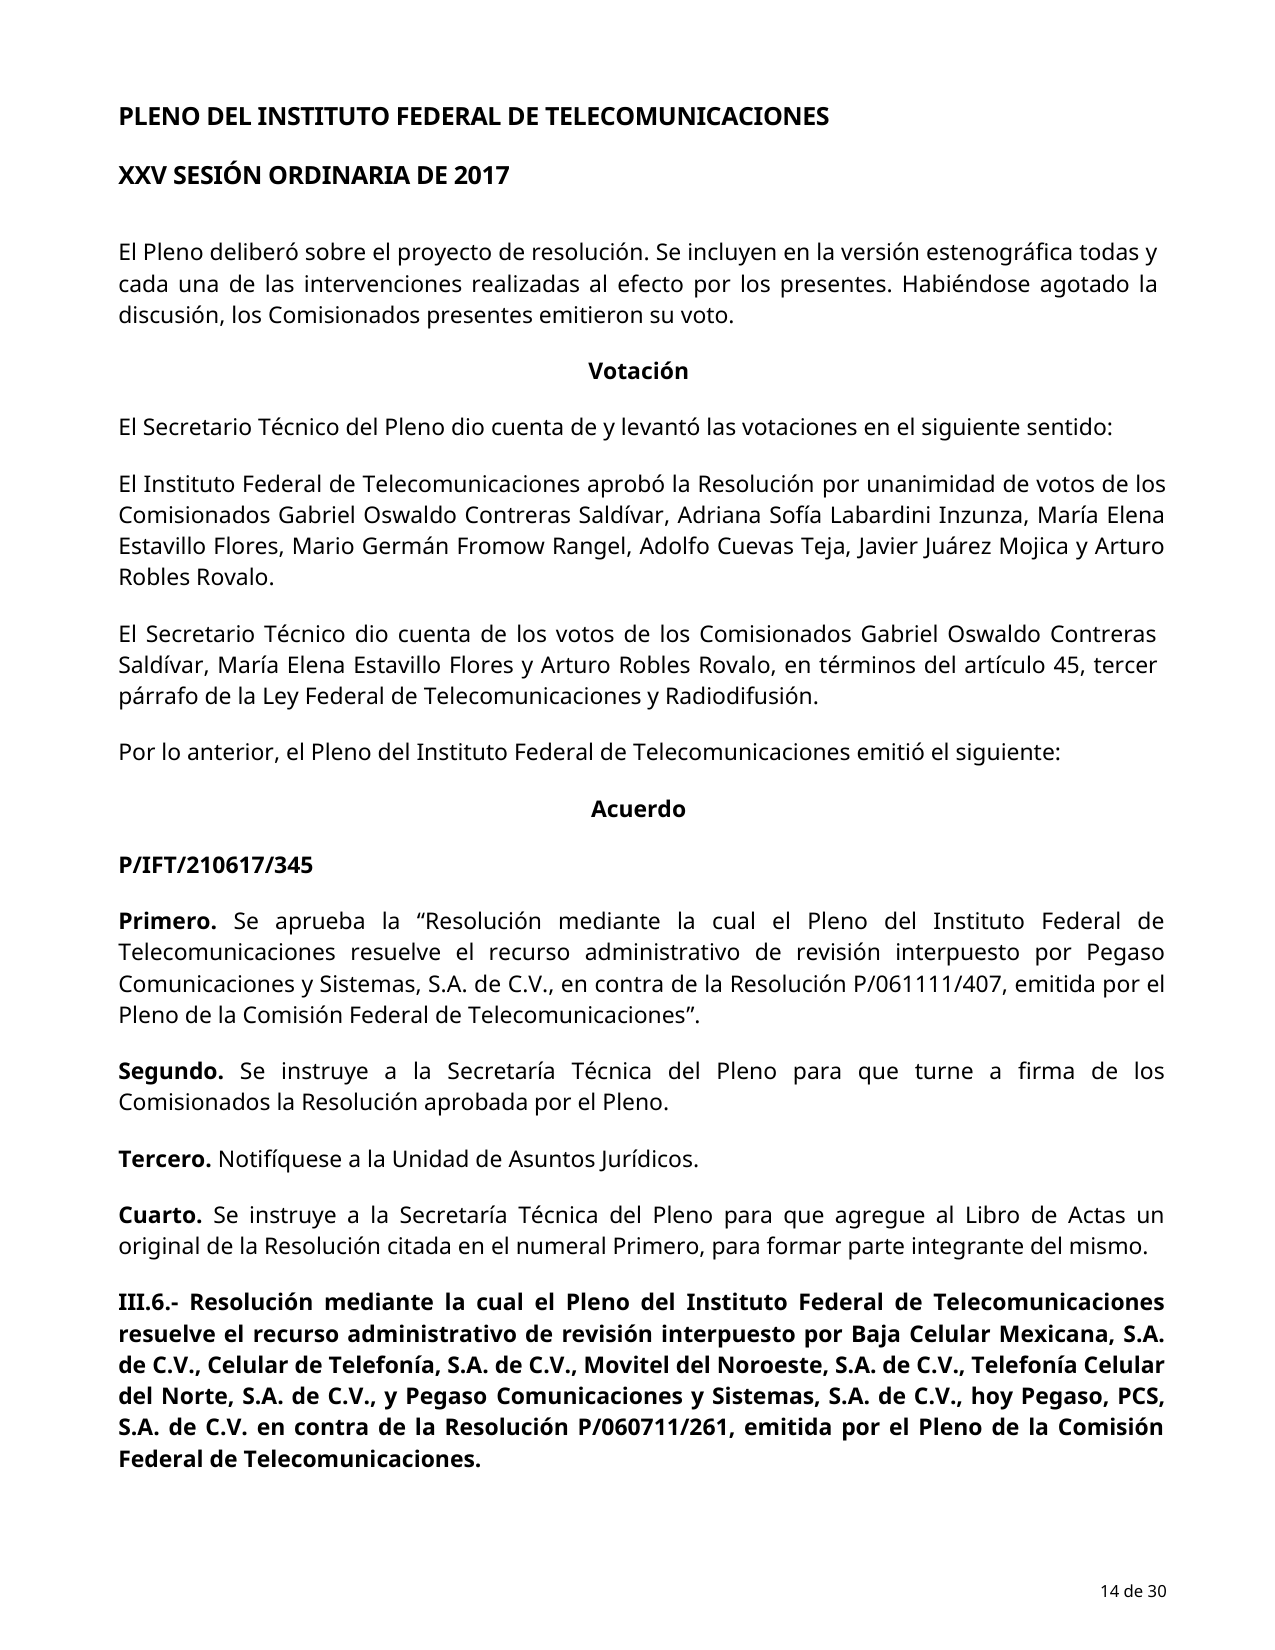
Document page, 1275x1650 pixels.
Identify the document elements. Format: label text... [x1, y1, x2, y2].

text Acuerdo [118, 792, 1159, 824]
list El Instituto Federal de Telecomunicaciones aprobó la Resolución por unanimidad de votos de los Comisionados Gabriel Oswaldo Contreras Saldívar, Adriana Sofía Labardini Inzunza, María Elena Estavillo Flores, Mario Germán Fromow Rangel, Adolfo Cuevas Teja, Javier Juárez Mojica y Arturo Robles Rovalo. [118, 467, 1166, 592]
text El Pleno deliberó sobre el proyecto de resolución. Se incluyen en la versión estenográfica todas y cada una de las intervenciones realizadas al efecto por los presentes. Habiéndose agotado la discusión, los Comisionados presentes emitieron su voto. [118, 236, 1159, 330]
text El Secretario Técnico dio cuenta de los votos de los Comisionados Gabriel Oswaldo Contreras Saldívar, María Elena Estavillo Flores y Arturo Robles Rovalo, en términos del artículo 45, tercer párrafo de la Ley Federal de Telecomunicaciones y Radiodifusión. [118, 617, 1159, 711]
list Primero. Se aprueba la “Resolución mediante la cual el Pleno del Instituto Federal de Telecomunicaciones resuelve el recurso administrativo de revisión interpuesto por Pegaso Comunicaciones y Sistemas, S.A. de C.V., en contra de la Resolución P/061111/407, emitida por el Pleno de la Comisión Federal de Telecomunicaciones”. [118, 905, 1166, 1030]
text Segundo. Se instruye a la Secretaría Técnica del Pleno para que turne a firma de los Comisionados la Resolución aprobada por el Pleno. [118, 1055, 1166, 1117]
text Por lo anterior, el Pleno del Instituto Federal de Telecomunicaciones emitió el siguiente: [118, 736, 1159, 767]
text Tercero. Notifíquese a la Unidad de Asuntos Jurídicos. [118, 1142, 1166, 1174]
text Cuarto. Se instruye a la Secretaría Técnica del Pleno para que agregue al Libro de Actas un original de la Resolución citada en el numeral Primero, para formar parte integrante del mismo. [118, 1199, 1166, 1261]
text P/IFT/210617/345 [118, 849, 1166, 880]
text El Secretario Técnico del Pleno dio cuenta de y levantó las votaciones en el siguiente sentido: [118, 411, 1159, 442]
text Votación [118, 355, 1159, 386]
text III.6.- Resolución mediante la cual el Pleno del Instituto Federal de Telecomunicaciones resuelve el recurso administrativo de revisión interpuesto por Baja Celular Mexicana, S.A. de C.V., Celular de Telefonía, S.A. de C.V., Movitel del Noroeste, S.A. de C.V., Telefonía Celular del Norte, S.A. de C.V., y Pegaso Comunicaciones y Sistemas, S.A. de C.V., hoy Pegaso, PCS, S.A. de C.V. en contra de la Resolución P/060711/261, emitida por el Pleno de la Comisión Federal de Telecomunicaciones. [118, 1286, 1166, 1474]
